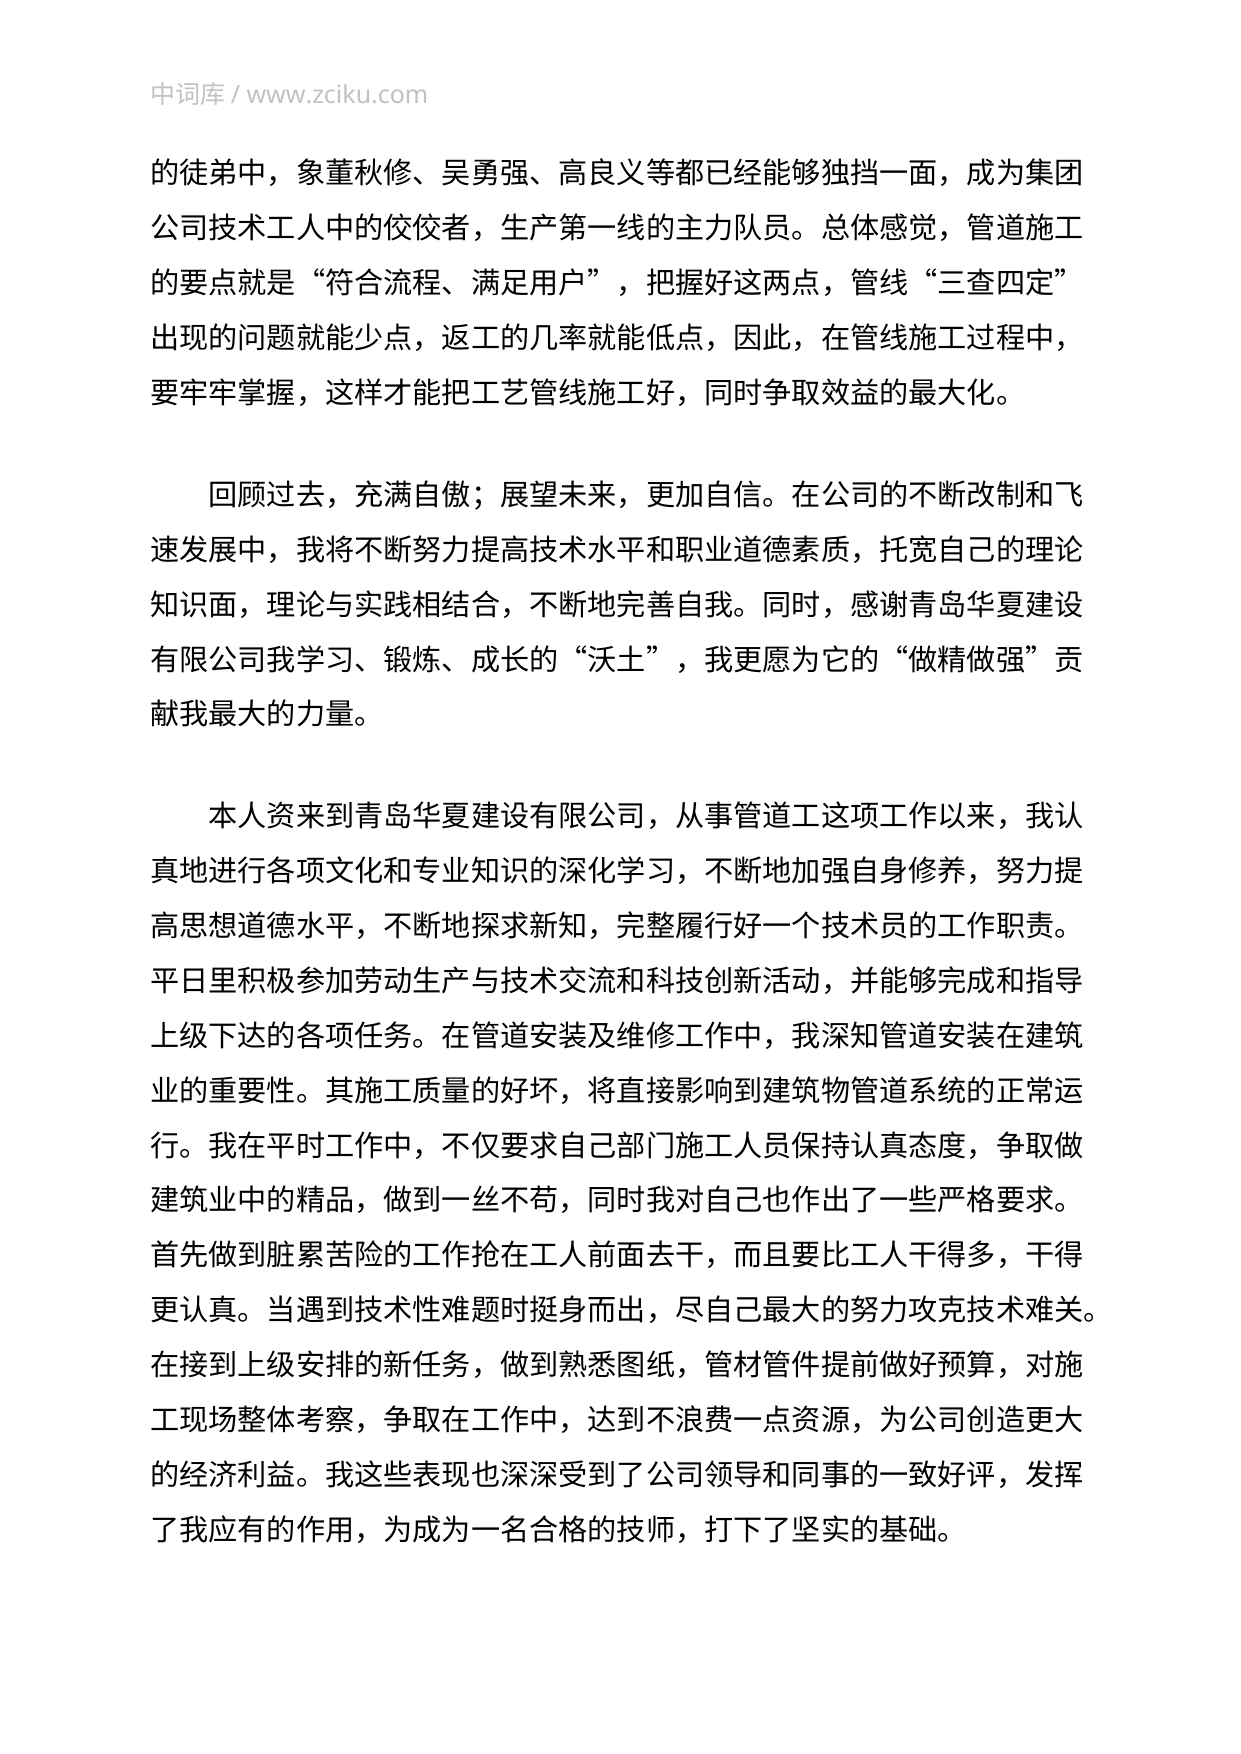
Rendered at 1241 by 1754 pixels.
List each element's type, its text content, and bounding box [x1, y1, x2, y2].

text 回顾过去，充满自傲；展望未来，更加自信。在公司的不断改制和飞速发展中，我将不断努力提高技术水平和职业道德素质，托宽自己的理论知识面，理论与实践相结合，不断地完善自我。同时，感谢青岛华夏建设有限公司我学习、锻炼、成长的“沃土”，我更愿为它的“做精做强”贡献我最大的力量。 [150, 471, 1090, 733]
text 本人资来到青岛华夏建设有限公司，从事管道工这项工作以来，我认真地进行各项文化和专业知识的深化学习，不断地加强自身修养，努力提高思想道德水平，不断地探求新知，完整履行好一个技术员的工作职责。平日里积极参加劳动生产与技术交流和科技创新活动，并能够完成和指导上级下达的各项任务。在管道安装及维修工作中，我深知管道安装在建筑业的重要性。其施工质量的好坏，将直接影响到建筑物管道系统的正常运行。我在平时工作中，不仅要求自己部门施工人员保持认真态度，争取做建筑业中的精品，做到一丝不苟，同时我对自己也作出了一些严格要求。首先做到脏累苦险的工作抢在工人前面去干，而且要比工人干得多，干得更认真。当遇到技术性难题时挺身而出，尽自己最大的努力攻克技术难关。在接到上级安排的新任务，做到熟悉图纸，管材管件提前做好预算，对施工现场整体考察，争取在工作中，达到不浪费一点资源，为公司创造更大的经济利益。我这些表现也深深受到了公司领导和同事的一致好评，发挥了我应有的作用，为成为一名合格的技师，打下了坚实的基础。 [150, 793, 1090, 1549]
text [150, 150, 1090, 412]
